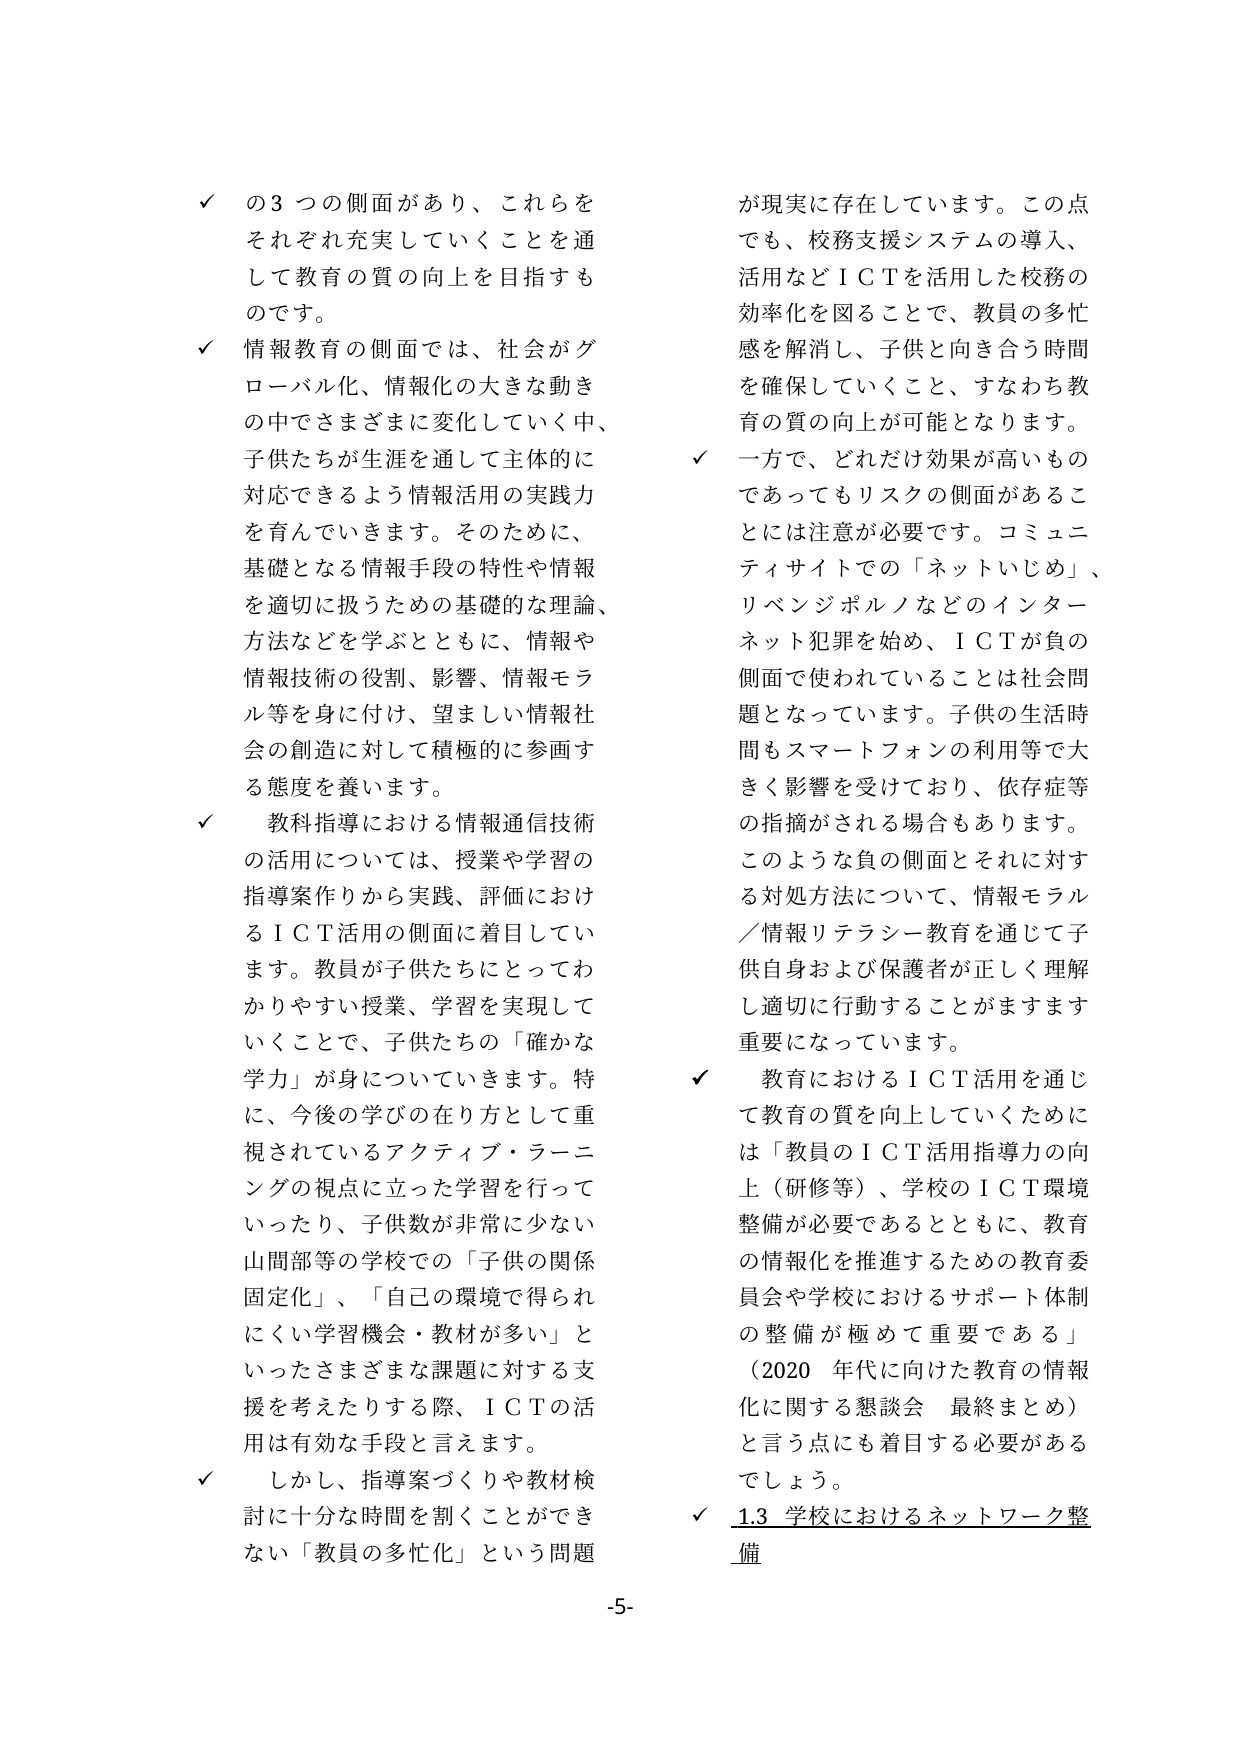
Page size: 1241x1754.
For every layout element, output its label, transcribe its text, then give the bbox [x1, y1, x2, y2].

list しかし、指導案づくりや教材検討に十分な時間を割くことができない「教員の多忙化」という問題が現実に存在しています。この点でも、校務支援システムの導入、活用などＩＣＴを活用した校務の効率化を図ることで、教員の多忙感を解消し、子供と向き合う時間を確保していくこと、すなわち教育の質の向上が可能となります。 [194, 1460, 598, 1570]
list しかし、指導案づくりや教材検討に十分な時間を割くことができない「教員の多忙化」という問題が現実に存在しています。この点でも、校務支援システムの導入、活用などＩＣＴを活用した校務の効率化を図ることで、教員の多忙感を解消し、子供と向き合う時間を確保していくこと、すなわち教育の質の向上が可能となります。 [687, 184, 1091, 439]
list 一方で、どれだけ効果が高いものであってもリスクの側面があることには注意が必要です。コミュニティサイトでの「ネットいじめ」、リベンジポルノなどのインターネット犯罪を始め、ＩＣＴが負の側面で使われていることは社会問題となっています。子供の生活時間もスマートフォンの利用等で大きく影響を受けており、依存症等の指摘がされる場合もあります。このような負の側面とそれに対する対処方法について、情報モラル／情報リテラシー教育を通じて子供自身および保護者が正しく理解し適切に行動することがますます重要になっています。 [687, 439, 1091, 1059]
list 教科指導における情報通信技術の活用については、授業や学習の指導案作りから実践、評価におけるＩＣＴ活用の側面に着目しています。教員が子供たちにとってわかりやすい授業、学習を実現していくことで、子供たちの「確かな学力」が身についていきます。特に、今後の学びの在り方として重視されているアクティブ・ラーニングの視点に立った学習を行っていったり、子供数が非常に少ない山間部等の学校での「子供の関係固定化」、「自己の環境で得られにくい学習機会・教材が多い」といったさまざまな課題に対する支援を考えたりする際、ＩＣＴの活用は有効な手段と言えます。 [194, 804, 598, 1460]
list 情報教育の側面では、社会がグローバル化、情報化の大きな動きの中でさまざまに変化していく中、子供たちが生涯を通して主体的に対応できるよう情報活用の実践力を育んでいきます。そのために、基礎となる情報手段の特性や情報を適切に扱うための基礎的な理論、方法などを学ぶとともに、情報や情報技術の役割、影響、情報モラル等を身に付け、望ましい情報社会の創造に対して積極的に参画する態度を養います。 [194, 330, 598, 804]
list 1.3 学校におけるネットワーク整備 [687, 1497, 1091, 1570]
list の3つの側面があり、これらをそれぞれ充実していくことを通して教育の質の向上を目指すものです。 [194, 184, 598, 330]
list 教育におけるＩＣＴ活用を通じて教育の質を向上していくためには「教員のＩＣＴ活用指導力の向上（研修等）、学校のＩＣＴ環境整備が必要であるとともに、教育の情報化を推進するための教育委員会や学校におけるサポート体制の整備が極めて重要である」（2020年代に向けた教育の情報化に関する懇談会 最終まとめ）と言う点にも着目する必要があるでしょう。 [687, 1059, 1091, 1497]
